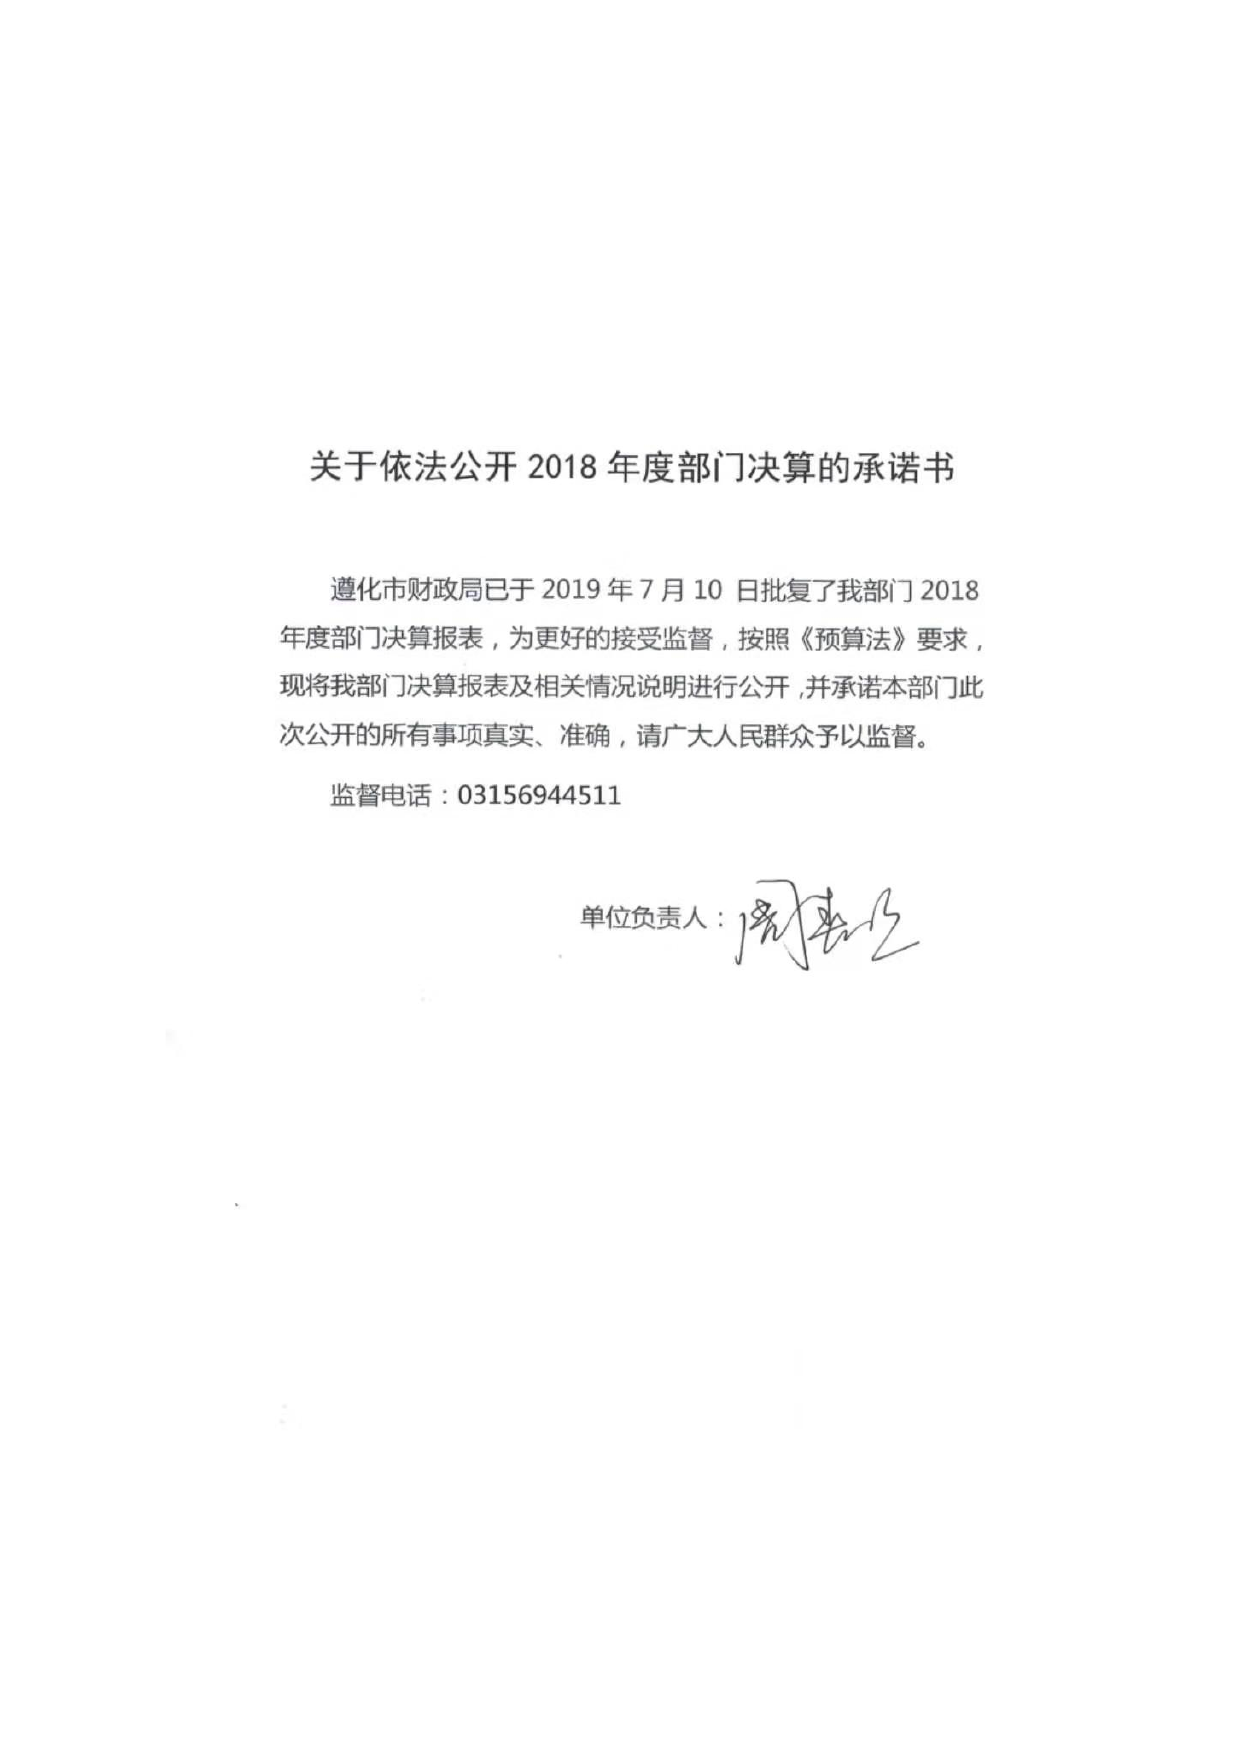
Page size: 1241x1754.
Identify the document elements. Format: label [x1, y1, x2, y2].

picture [165, 232, 1087, 1512]
